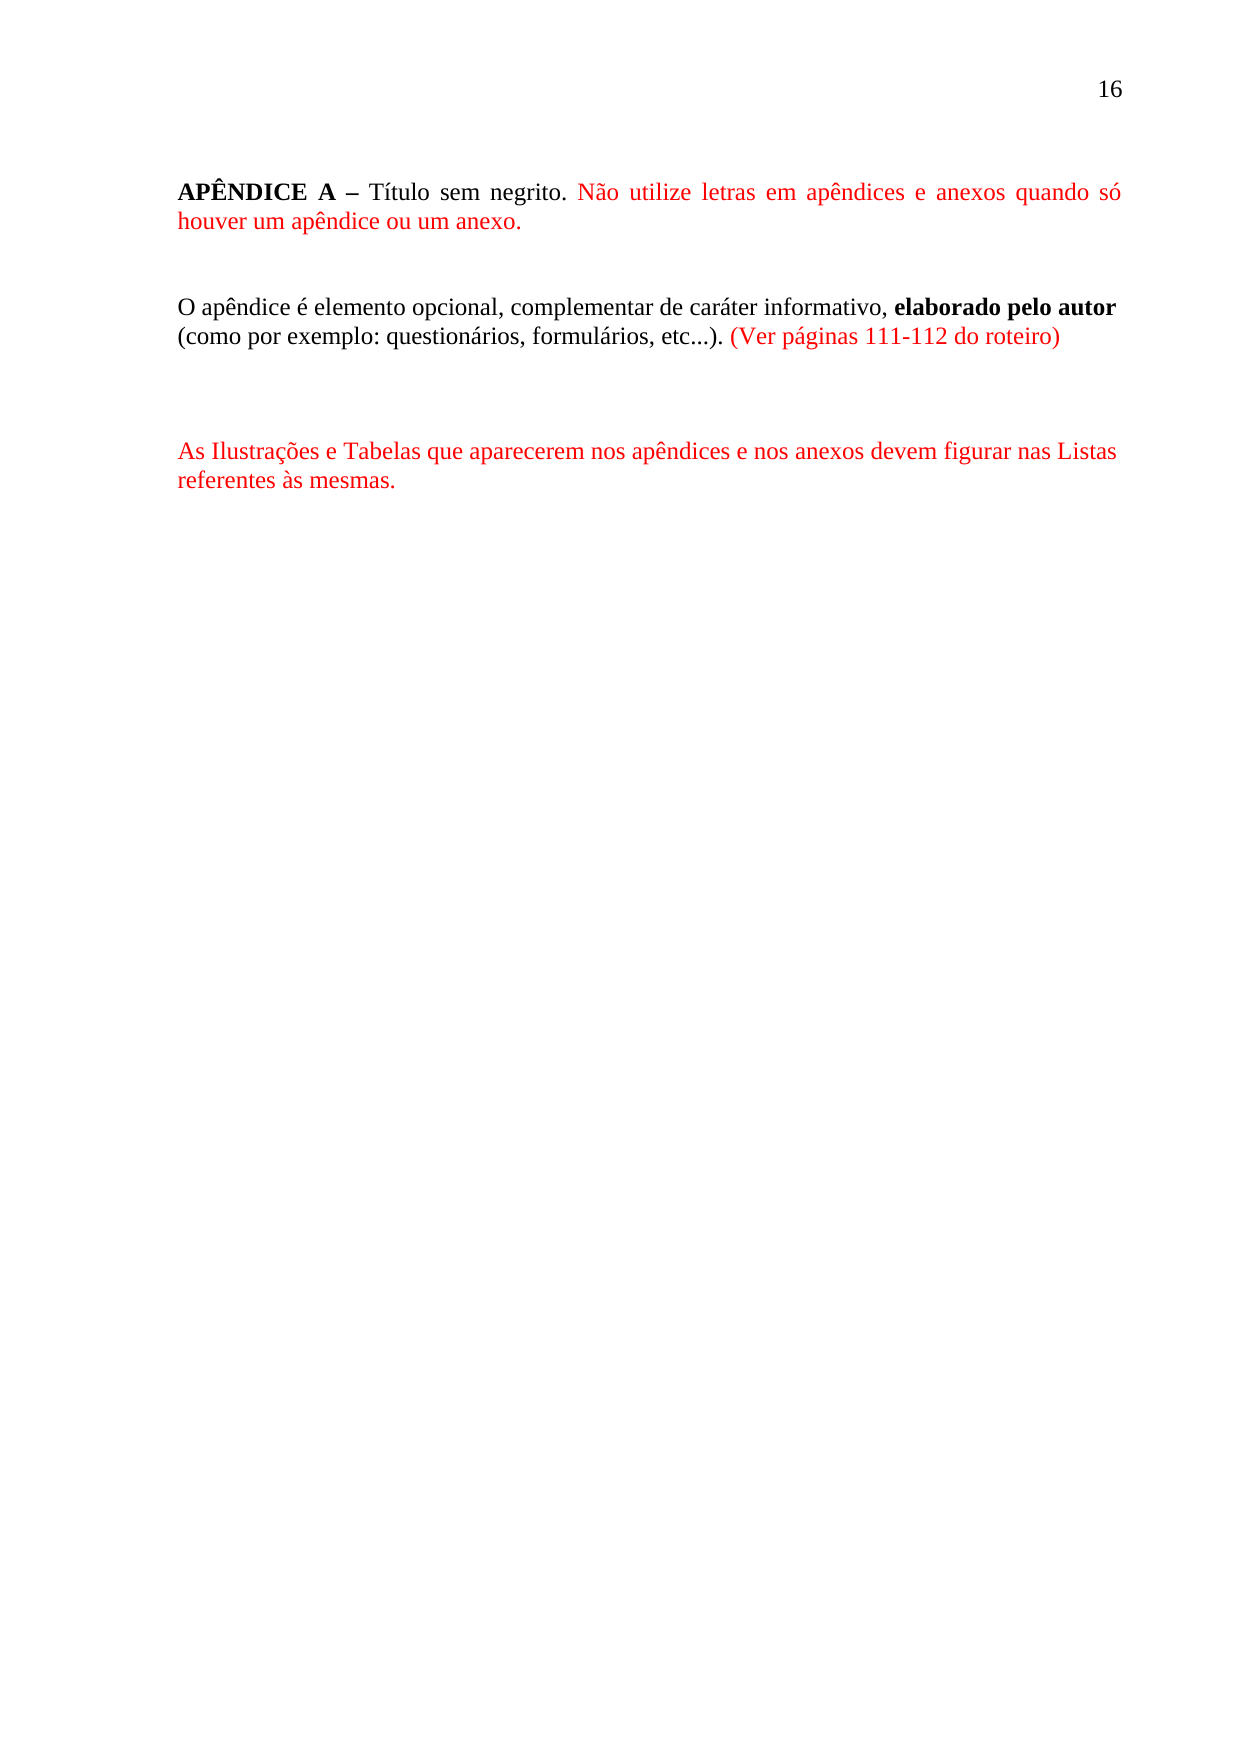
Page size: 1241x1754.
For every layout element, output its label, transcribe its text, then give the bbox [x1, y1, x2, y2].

text O apêndice é elemento opcional, complementar de caráter informativo, elaborado pelo autor (como por exemplo: questionários, formulários, etc...). (Ver páginas 111-112 do roteiro) [177, 292, 1122, 350]
text APÊNDICE A – Título sem negrito. Não utilize letras em apêndices e anexos quando só houver um apêndice ou um anexo. [177, 177, 1122, 235]
text As Ilustrações e Tabelas que aparecerem nos apêndices e nos anexos devem figurar nas Listas referentes às mesmas. [177, 436, 1122, 493]
